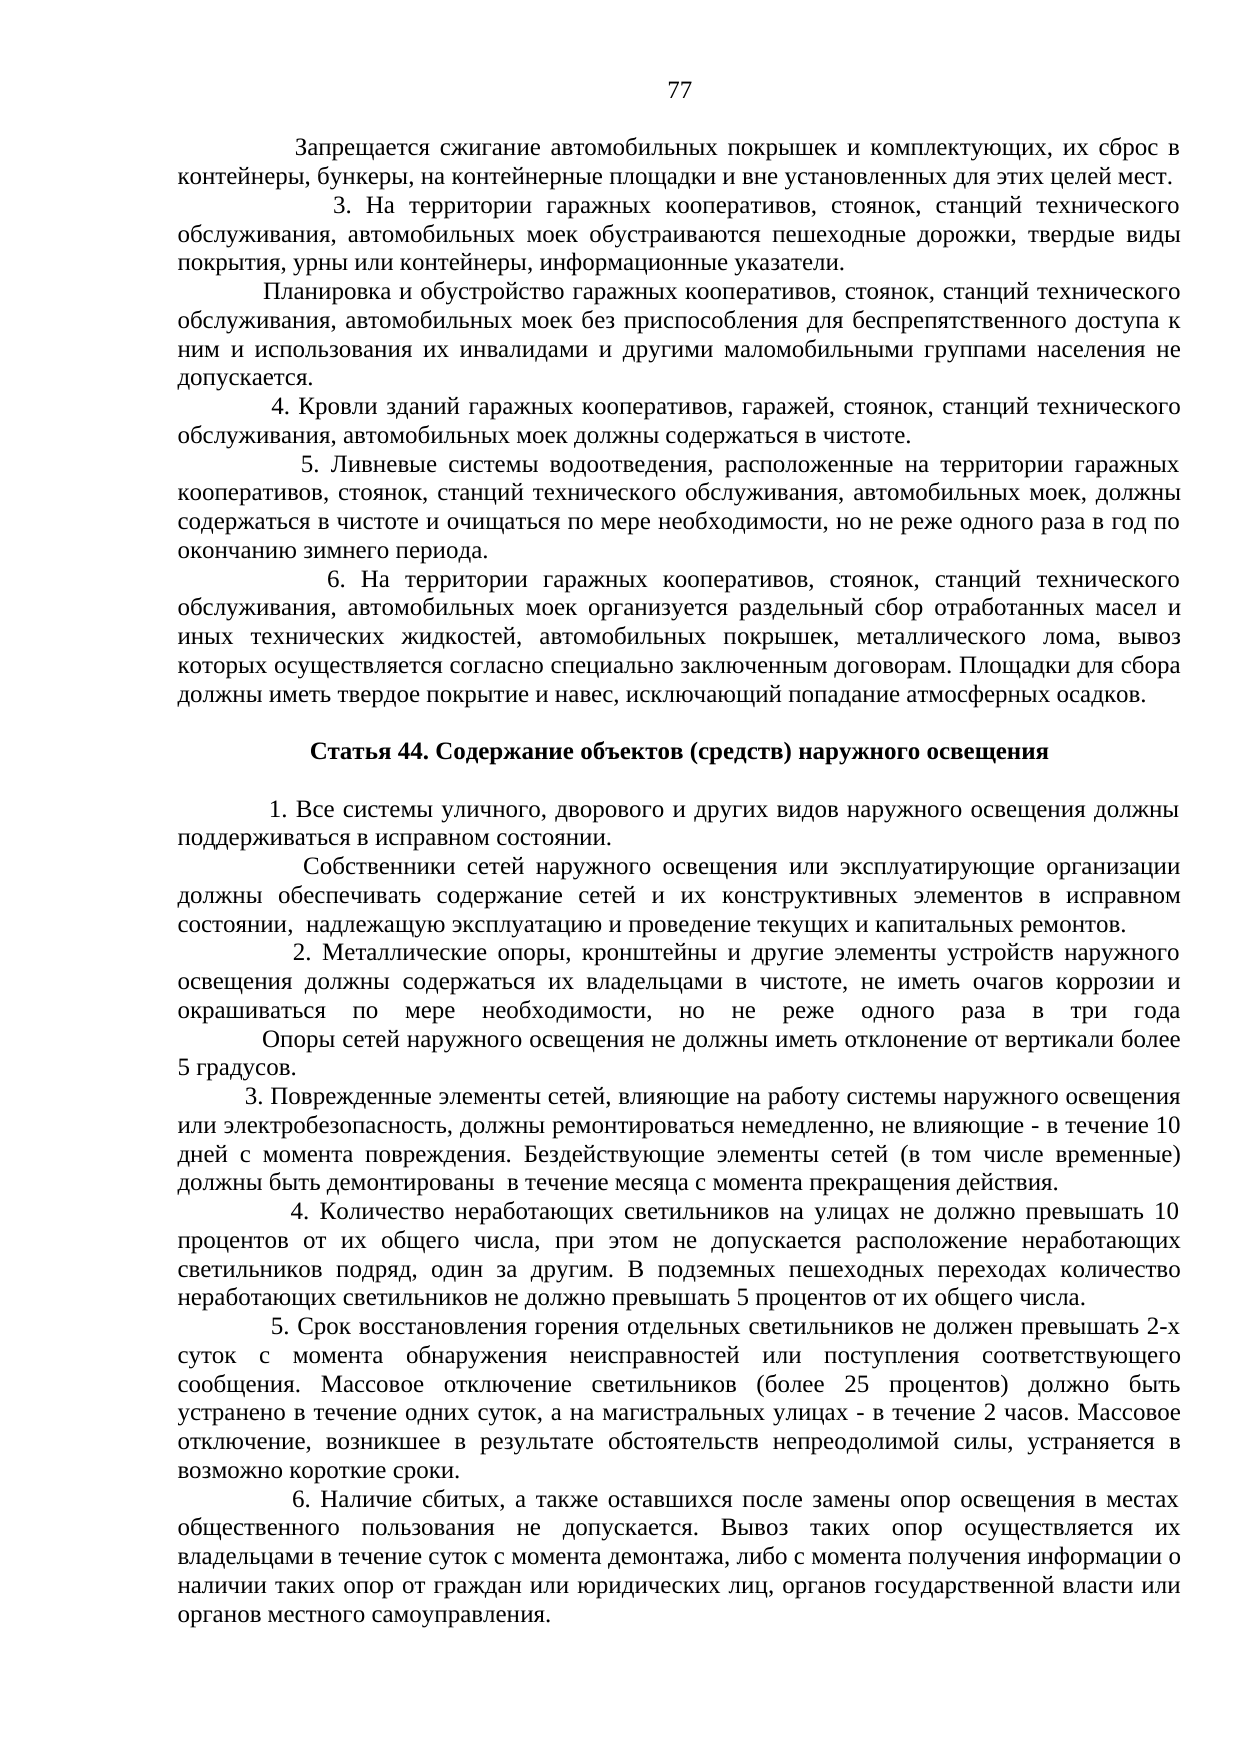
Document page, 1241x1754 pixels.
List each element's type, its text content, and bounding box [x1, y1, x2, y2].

text 3. На территории гаражных кооперативов, стоянок, станций технического обслуживания, автомобильных моек обустраиваются пешеходные дорожки, твердые виды покрытия, урны или контейнеры, информационные указатели. [177, 190, 1182, 276]
text 6. На территории гаражных кооперативов, стоянок, станций технического обслуживания, автомобильных моек организуется раздельный сбор отработанных масел и иных технических жидкостей, автомобильных покрышек, металлического лома, вывоз которых осуществляется согласно специально заключенным договорам. Площадки для сбора должны иметь твердое покрытие и навес, исключающий попадание атмосферных осадков. [177, 564, 1182, 707]
text Планировка и обустройство гаражных кооперативов, стоянок, станций технического обслуживания, автомобильных моек без приспособления для беспрепятственного доступа к ним и использования их инвалидами и другими маломобильными группами населения не допускается. [177, 276, 1182, 391]
text 6. Наличие сбитых, а также оставшихся после замены опор освещения в местах общественного пользования не допускается. Вывоз таких опор осуществляется их владельцами в течение суток с момента демонтажа, либо с момента получения информации о наличии таких опор от граждан или юридических лиц, органов государственной власти или органов местного самоуправления. [177, 1484, 1182, 1627]
text 3. Поврежденные элементы сетей, влияющие на работу системы наружного освещения или электробезопасность, должны ремонтироваться немедленно, не влияющие - в течение 10 дней с момента повреждения. Бездействующие элементы сетей (в том числе временные) должны быть демонтированы в течение месяца с момента прекращения действия. [177, 1081, 1182, 1196]
text 2. Металлические опоры, кронштейны и другие элементы устройств наружного освещения должны содержаться их владельцами в чистоте, не иметь очагов коррозии и окрашиваться по мере необходимости, но не реже одного раза в три года Опоры сетей наружного освещения не должны иметь отклонение от вертикали более 5 градусов. [177, 937, 1182, 1081]
text 1. Все системы уличного, дворового и других видов наружного освещения должны поддерживаться в исправном состоянии. [177, 794, 1182, 851]
text 4. Количество неработающих светильников на улицах не должно превышать 10 процентов от их общего числа, при этом не допускается расположение неработающих светильников подряд, один за другим. В подземных пешеходных переходах количество неработающих светильников не должно превышать 5 процентов от их общего числа. [177, 1196, 1182, 1311]
text 5. Срок восстановления горения отдельных светильников не должен превышать 2-х суток с момента обнаружения неисправностей или поступления соответствующего сообщения. Массовое отключение светильников (более 25 процентов) должно быть устранено в течение одних суток, а на магистральных улицах - в течение 2 часов. Массовое отключение, возникшее в результате обстоятельств непреодолимой силы, устраняется в возможно короткие сроки. [177, 1311, 1182, 1484]
text Статья 44. Содержание объектов (средств) наружного освещения [177, 736, 1182, 765]
text Собственники сетей наружного освещения или эксплуатирующие организации должны обеспечивать содержание сетей и их конструктивных элементов в исправном состоянии, надлежащую эксплуатацию и проведение текущих и капитальных ремонтов. [177, 851, 1182, 937]
text 4. Кровли зданий гаражных кооперативов, гаражей, стоянок, станций технического обслуживания, автомобильных моек должны содержаться в чистоте. [177, 391, 1182, 449]
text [177, 132, 1182, 190]
text 5. Ливневые системы водоотведения, расположенные на территории гаражных кооперативов, стоянок, станций технического обслуживания, автомобильных моек, должны содержаться в чистоте и очищаться по мере необходимости, но не реже одного раза в год по окончанию зимнего периода. [177, 449, 1182, 564]
